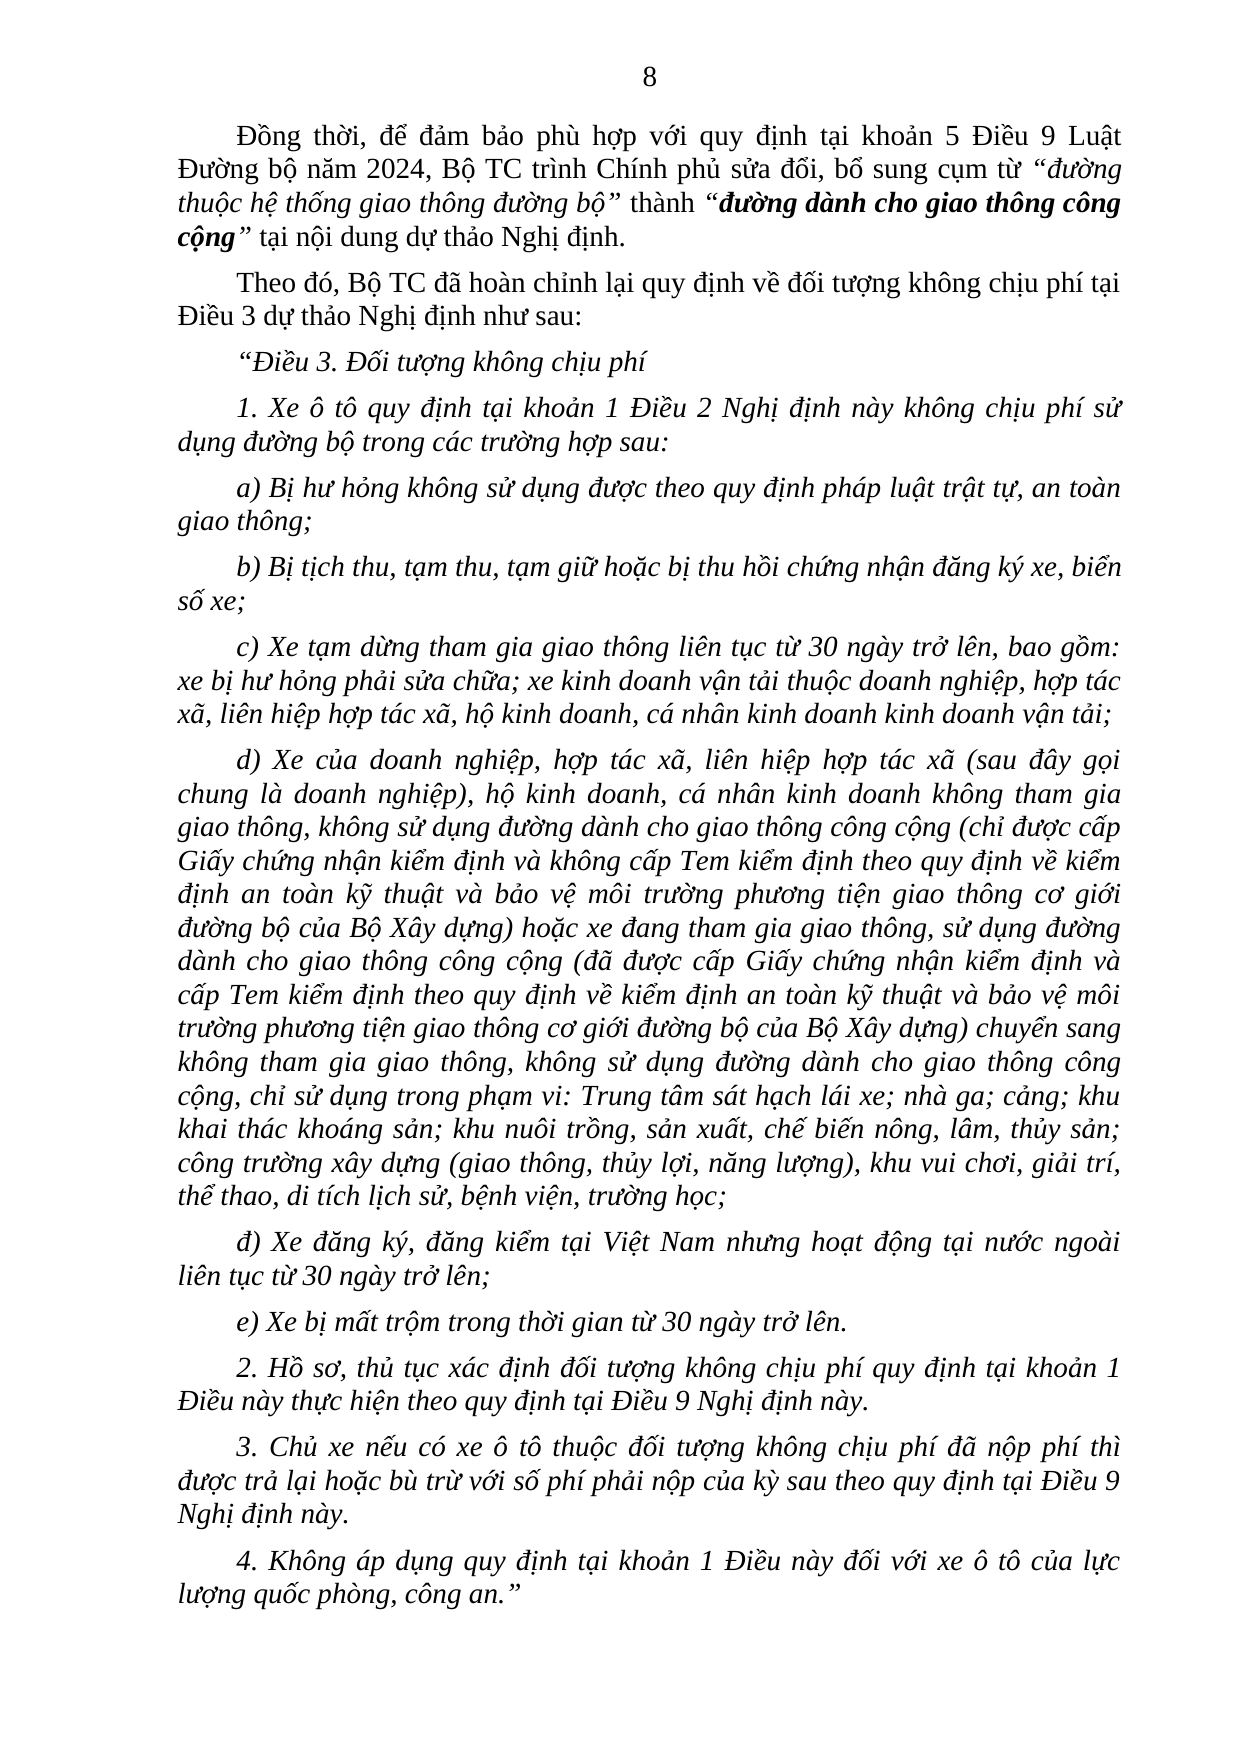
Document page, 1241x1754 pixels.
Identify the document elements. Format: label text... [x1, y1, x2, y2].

text 2. Hồ sơ, thủ tục xác định đối tượng không chịu phí quy định tại khoản 1 Điều này thực hiện theo quy định tại Điều 9 Nghị định này. [177, 1350, 1122, 1417]
text 4. Không áp dụng quy định tại khoản 1 Điều này đối với xe ô tô của lực lượng quốc phòng, công an.” [177, 1543, 1122, 1610]
text 3. Chủ xe nếu có xe ô tô thuộc đối tượng không chịu phí đã nộp phí thì được trả lại hoặc bù trừ với số phí phải nộp của kỳ sau theo quy định tại Điều 9 Nghị định này. [177, 1429, 1122, 1530]
text a) Bị hư hỏng không sử dụng được theo quy định pháp luật trật tự, an toàn giao thông; [177, 470, 1122, 537]
text đ) Xe đăng ký, đăng kiểm tại Việt Nam nhưng hoạt động tại nước ngoài liên tục từ 30 ngày trở lên; [177, 1224, 1122, 1291]
text “Điều 3. Đối tượng không chịu phí [177, 344, 1122, 378]
text e) Xe bị mất trộm trong thời gian từ 30 ngày trở lên. [177, 1304, 1122, 1337]
text 1. Xe ô tô quy định tại khoản 1 Điều 2 Nghị định này không chịu phí sử dụng đường bộ trong các trường hợp sau: [177, 390, 1122, 457]
list Theo đó, Bộ TC đã hoàn chỉnh lại quy định về đối tượng không chịu phí tại Điều 3 dự thảo Nghị định như sau: [177, 265, 1122, 332]
text d) Xe của doanh nghiệp, hợp tác xã, liên hiệp hợp tác xã (sau đây gọi chung là doanh nghiệp), hộ kinh doanh, cá nhân kinh doanh không tham gia giao thông, không sử dụng đường dành cho giao thông công cộng (chỉ được cấp Giấy chứng nhận kiểm định và không cấp Tem kiểm định theo quy định về kiểm định an toàn kỹ thuật và bảo vệ môi trường phương tiện giao thông cơ giới đường bộ của Bộ Xây dựng) hoặc xe đang tham gia giao thông, sử dụng đường dành cho giao thông công cộng (đã được cấp Giấy chứng nhận kiểm định và cấp Tem kiểm định theo quy định về kiểm định an toàn kỹ thuật và bảo vệ môi trường phương tiện giao thông cơ giới đường bộ của Bộ Xây dựng) chuyển sang không tham gia giao thông, không sử dụng đường dành cho giao thông công cộng, chỉ sử dụng trong phạm vi: Trung tâm sát hạch lái xe; nhà ga; cảng; khu khai thác khoáng sản; khu nuôi trồng, sản xuất, chế biến nông, lâm, thủy sản; công trường xây dựng (giao thông, thủy lợi, năng lượng), khu vui chơi, giải trí, thể thao, di tích lịch sử, bệnh viện, trường học; [177, 742, 1122, 1212]
list Đồng thời, để đảm bảo phù hợp với quy định tại khoản 5 Điều 9 Luật Đường bộ năm 2024, Bộ TC trình Chính phủ sửa đổi, bổ sung cụm từ “đường thuộc hệ thống giao thông đường bộ” thành “đường dành cho giao thông công cộng” tại nội dung dự thảo Nghị định. [177, 118, 1122, 252]
text c) Xe tạm dừng tham gia giao thông liên tục từ 30 ngày trở lên, bao gồm: xe bị hư hỏng phải sửa chữa; xe kinh doanh vận tải thuộc doanh nghiệp, hợp tác xã, liên hiệp hợp tác xã, hộ kinh doanh, cá nhân kinh doanh kinh doanh vận tải; [177, 629, 1122, 730]
text b) Bị tịch thu, tạm thu, tạm giữ hoặc bị thu hồi chứng nhận đăng ký xe, biển số xe; [177, 549, 1122, 617]
